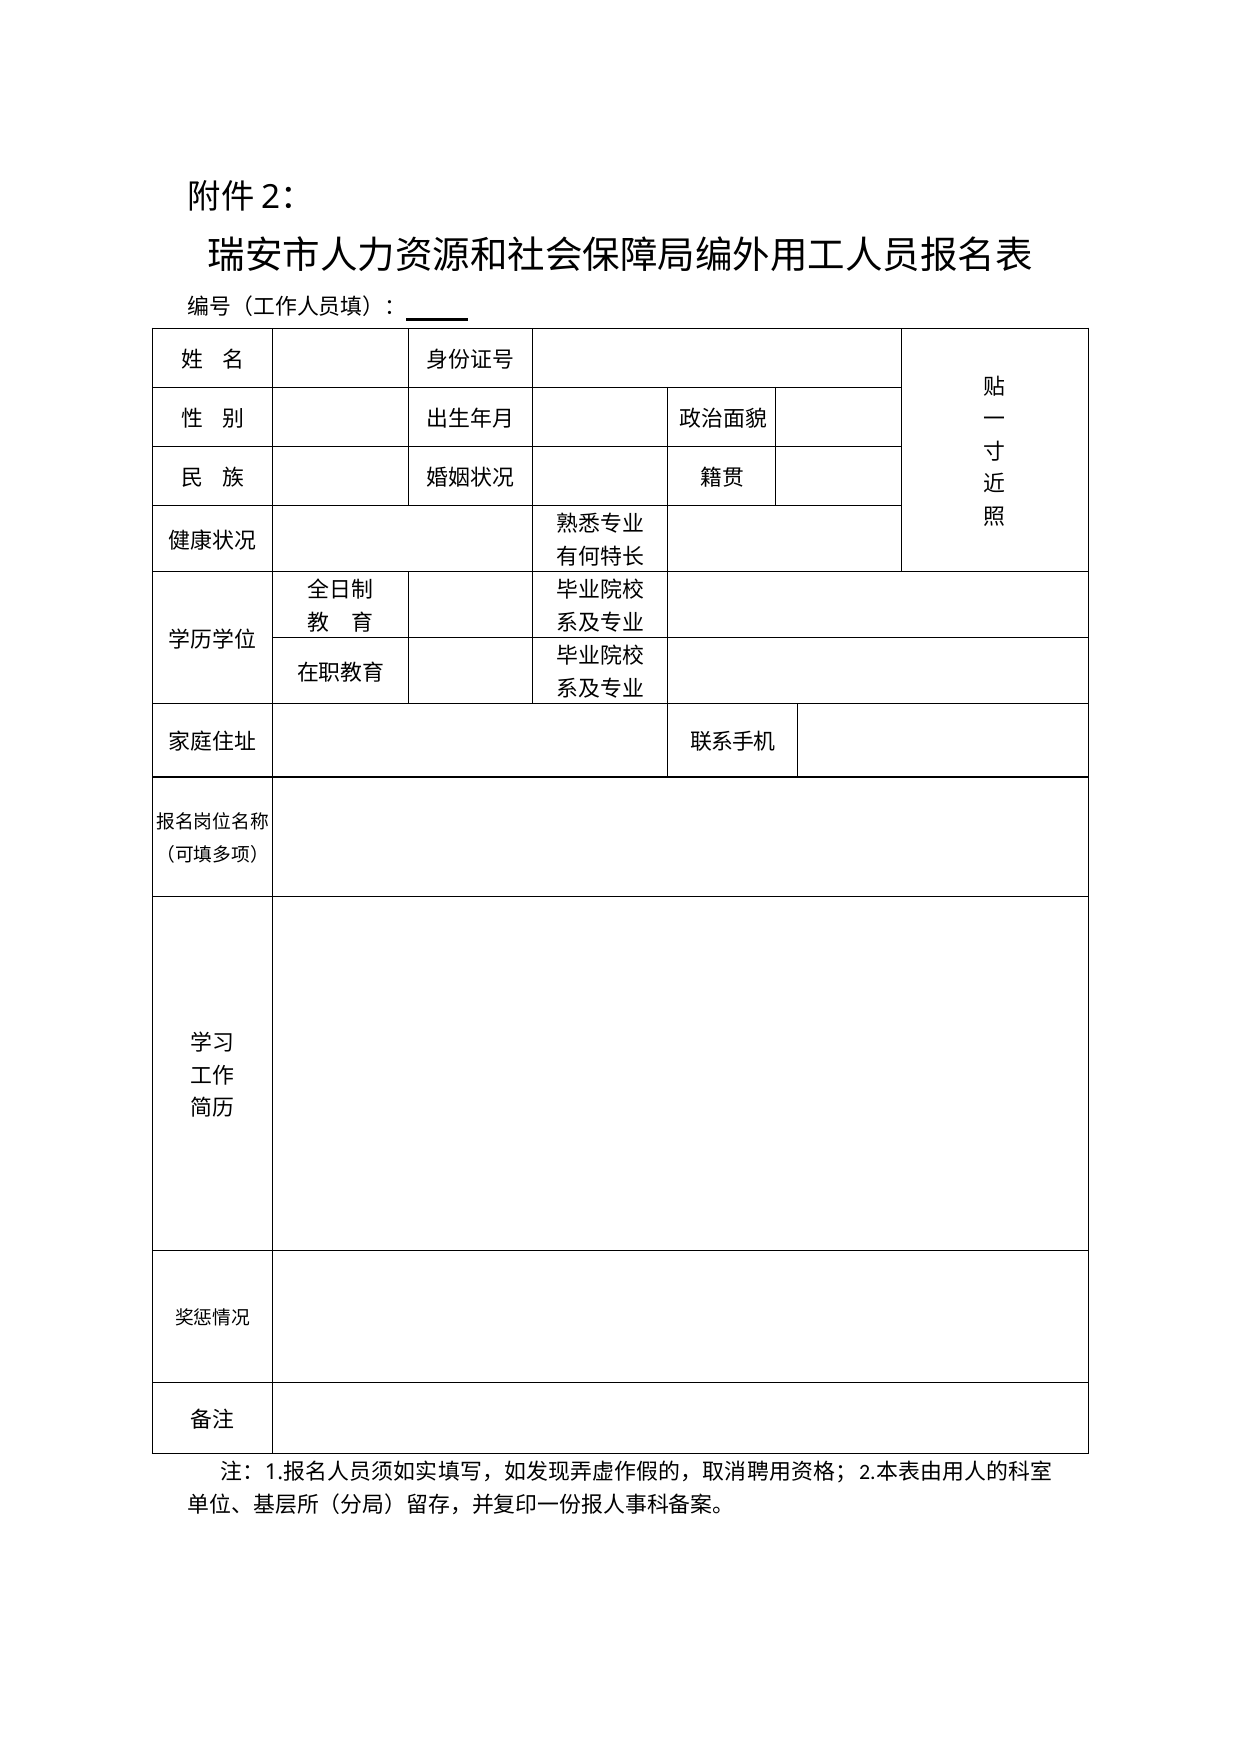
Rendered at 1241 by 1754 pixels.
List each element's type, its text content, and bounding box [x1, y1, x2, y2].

table_cell 毕业院校 系及专业 [533, 638, 667, 703]
table_cell [409, 638, 532, 703]
table_cell [273, 447, 408, 505]
text 编号（工作人员填）： [187, 289, 1053, 321]
table_cell [776, 447, 901, 505]
table_cell [668, 506, 901, 571]
table_cell 学习 工作 简历 [153, 897, 272, 1250]
table_cell 婚姻状况 [409, 447, 532, 505]
text 瑞安市人力资源和社会保障局编外用工人员报名表 [187, 227, 1053, 279]
table_cell [533, 388, 667, 446]
table_cell 在职教育 [273, 638, 408, 703]
table_cell [798, 704, 1088, 776]
table_cell [273, 1383, 1088, 1453]
table_cell 学历学位 [153, 572, 272, 703]
table_cell 籍贯 [668, 447, 775, 505]
table_cell [668, 638, 1088, 703]
table_cell 健康状况 [153, 506, 272, 571]
table_cell 政治面貌 [668, 388, 775, 446]
table_cell 性 别 [153, 388, 272, 446]
table_cell 出生年月 [409, 388, 532, 446]
table_cell [273, 388, 408, 446]
table_cell 联系手机 [668, 704, 797, 776]
table_cell 奖惩情况 [153, 1251, 272, 1382]
table_header 姓 名 [153, 329, 272, 387]
table_header [533, 329, 901, 387]
table_cell [776, 388, 901, 446]
table_cell [273, 897, 1088, 1250]
table_cell [668, 572, 1088, 637]
table_cell 毕业院校 系及专业 [533, 572, 667, 637]
text 注：1.报名人员须如实填写，如发现弄虚作假的，取消聘用资格；2.本表由用人的科室单位、基层所（分局）留存，并复印一份报人事科备案。 [187, 1454, 1053, 1519]
table_cell [409, 572, 532, 637]
table_cell 全日制 教 育 [273, 572, 408, 637]
table_cell 备注 [153, 1383, 272, 1453]
text 附件2： [187, 162, 1053, 227]
table_cell [533, 447, 667, 505]
table_cell 家庭住址 [153, 704, 272, 776]
table_cell 民 族 [153, 447, 272, 505]
table_cell [273, 506, 532, 571]
table_header 贴 一 寸 近 照 [902, 329, 1088, 571]
table_cell [273, 704, 667, 776]
table_header [273, 329, 408, 387]
table_cell 熟悉专业 有何特长 [533, 506, 667, 571]
table_cell 报名岗位名称 （可填多项） [153, 778, 272, 896]
table_cell [273, 778, 1088, 896]
table_cell [273, 1251, 1088, 1382]
table_header 身份证号 [409, 329, 532, 387]
